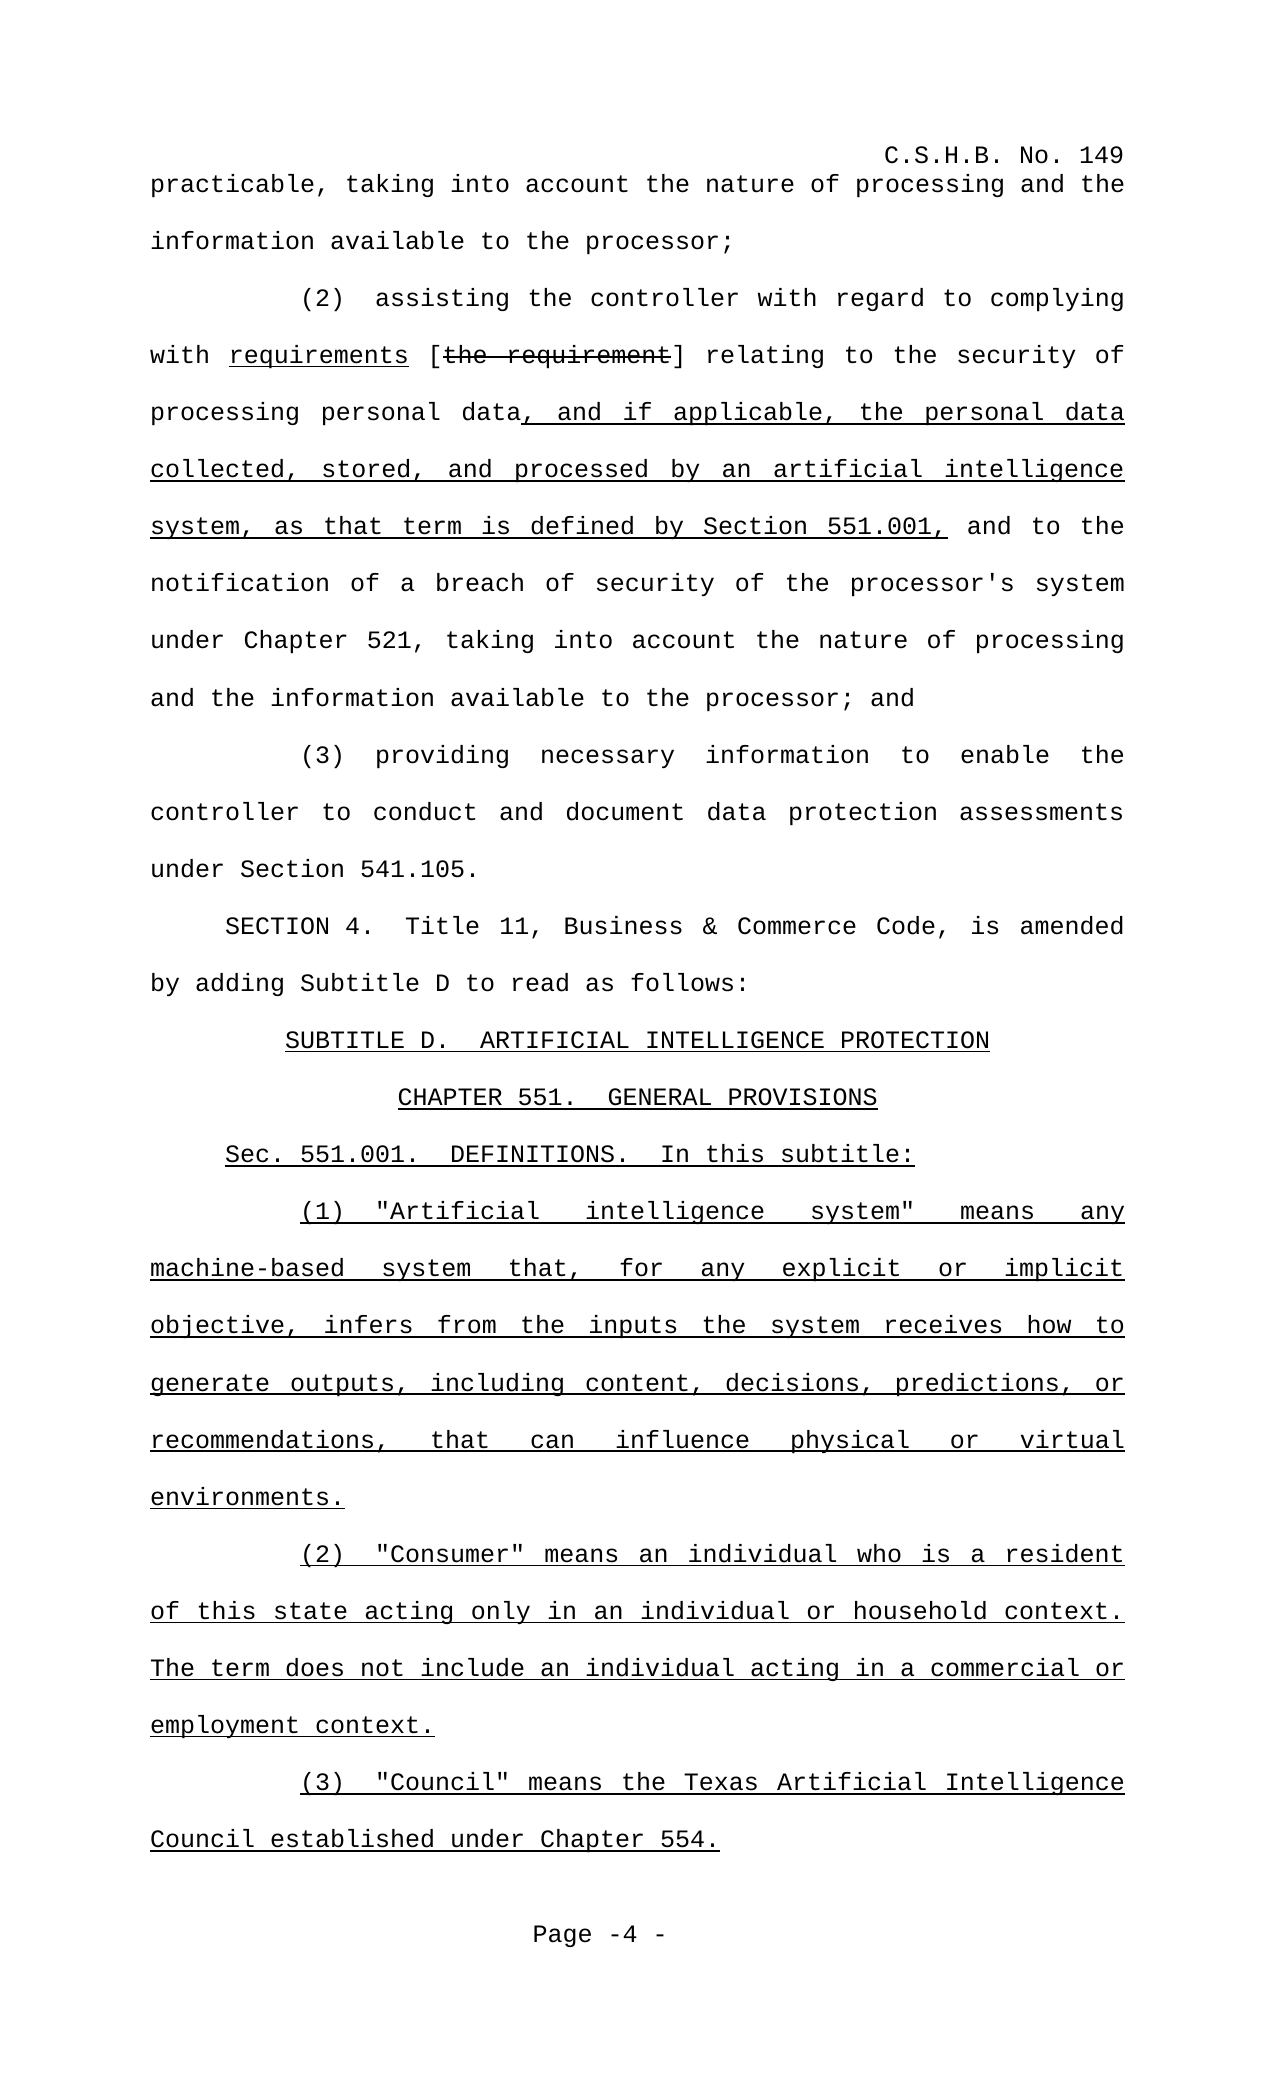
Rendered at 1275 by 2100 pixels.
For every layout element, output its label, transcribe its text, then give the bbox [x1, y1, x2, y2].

text (1) "Artificial intelligence system" means any machine-based system that, for any explicit or implicit objective, infers from the inputs the system receives how to generate outputs, including content, decisions, predictions, or recommendations, that can influence physical or virtual environments. [150, 1395, 1125, 1450]
text (2) assisting the controller with regard to complying with requirements [the requirement] relating to the security of processing personal data, and if applicable, the personal data collected, stored, and processed by an artificial intelligence system, as that term is defined by Section 551.001, and to the notification of a breach of security of the processor's system under Chapter 521, taking into account the nature of processing and the information available to the processor; and [150, 482, 1125, 713]
text (1) "Artificial intelligence system" means any machine-based system that, for any explicit or implicit objective, infers from the inputs the system receives how to generate outputs, including content, decisions, predictions, or recommendations, that can influence physical or virtual environments. [150, 1199, 1125, 1279]
text (2) "Consumer" means an individual who is a resident of this state acting only in an individual or household context. The term does not include an individual acting in a commercial or employment context. [150, 1623, 1125, 1679]
text (3) providing necessary information to enable the controller to conduct and document data protection assessments under Section 541.105. [150, 742, 1125, 885]
text (1) "Artificial intelligence system" means any machine-based system that, for any explicit or implicit objective, infers from the inputs the system receives how to generate outputs, including content, decisions, predictions, or recommendations, that can influence physical or virtual environments. [150, 1338, 1125, 1393]
text (3) "Council" means the Texas Artificial Intelligence Council established under Chapter 554. [150, 1769, 1125, 1855]
text Sec. 551.001. DEFINITIONS. In this subtitle: [150, 1142, 1125, 1170]
text (2) "Consumer" means an individual who is a resident of this state acting only in an individual or household context. The term does not include an individual acting in a commercial or employment context. [150, 1541, 1125, 1622]
text (1) "Artificial intelligence system" means any machine-based system that, for any explicit or implicit objective, infers from the inputs the system receives how to generate outputs, including content, decisions, predictions, or recommendations, that can influence physical or virtual environments. [150, 1281, 1125, 1336]
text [150, 171, 1125, 257]
text (2) "Consumer" means an individual who is a resident of this state acting only in an individual or household context. The term does not include an individual acting in a commercial or employment context. [150, 1680, 1125, 1741]
text (1) "Artificial intelligence system" means any machine-based system that, for any explicit or implicit objective, infers from the inputs the system receives how to generate outputs, including content, decisions, predictions, or recommendations, that can influence physical or virtual environments. [150, 1452, 1125, 1513]
text CHAPTER 551. GENERAL PROVISIONS [150, 1084, 1125, 1113]
text SECTION 4. Title 11, Business & Commerce Code, is amended by adding Subtitle D to read as follows: [150, 913, 1125, 999]
text (2) assisting the controller with regard to complying with requirements [the requirement] relating to the security of processing personal data, and if applicable, the personal data collected, stored, and processed by an artificial intelligence system, as that term is defined by Section 551.001, and to the notification of a breach of security of the processor's system under Chapter 521, taking into account the nature of processing and the information available to the processor; and [150, 285, 1125, 480]
text SUBTITLE D. ARTIFICIAL INTELLIGENCE PROTECTION [150, 1027, 1125, 1056]
